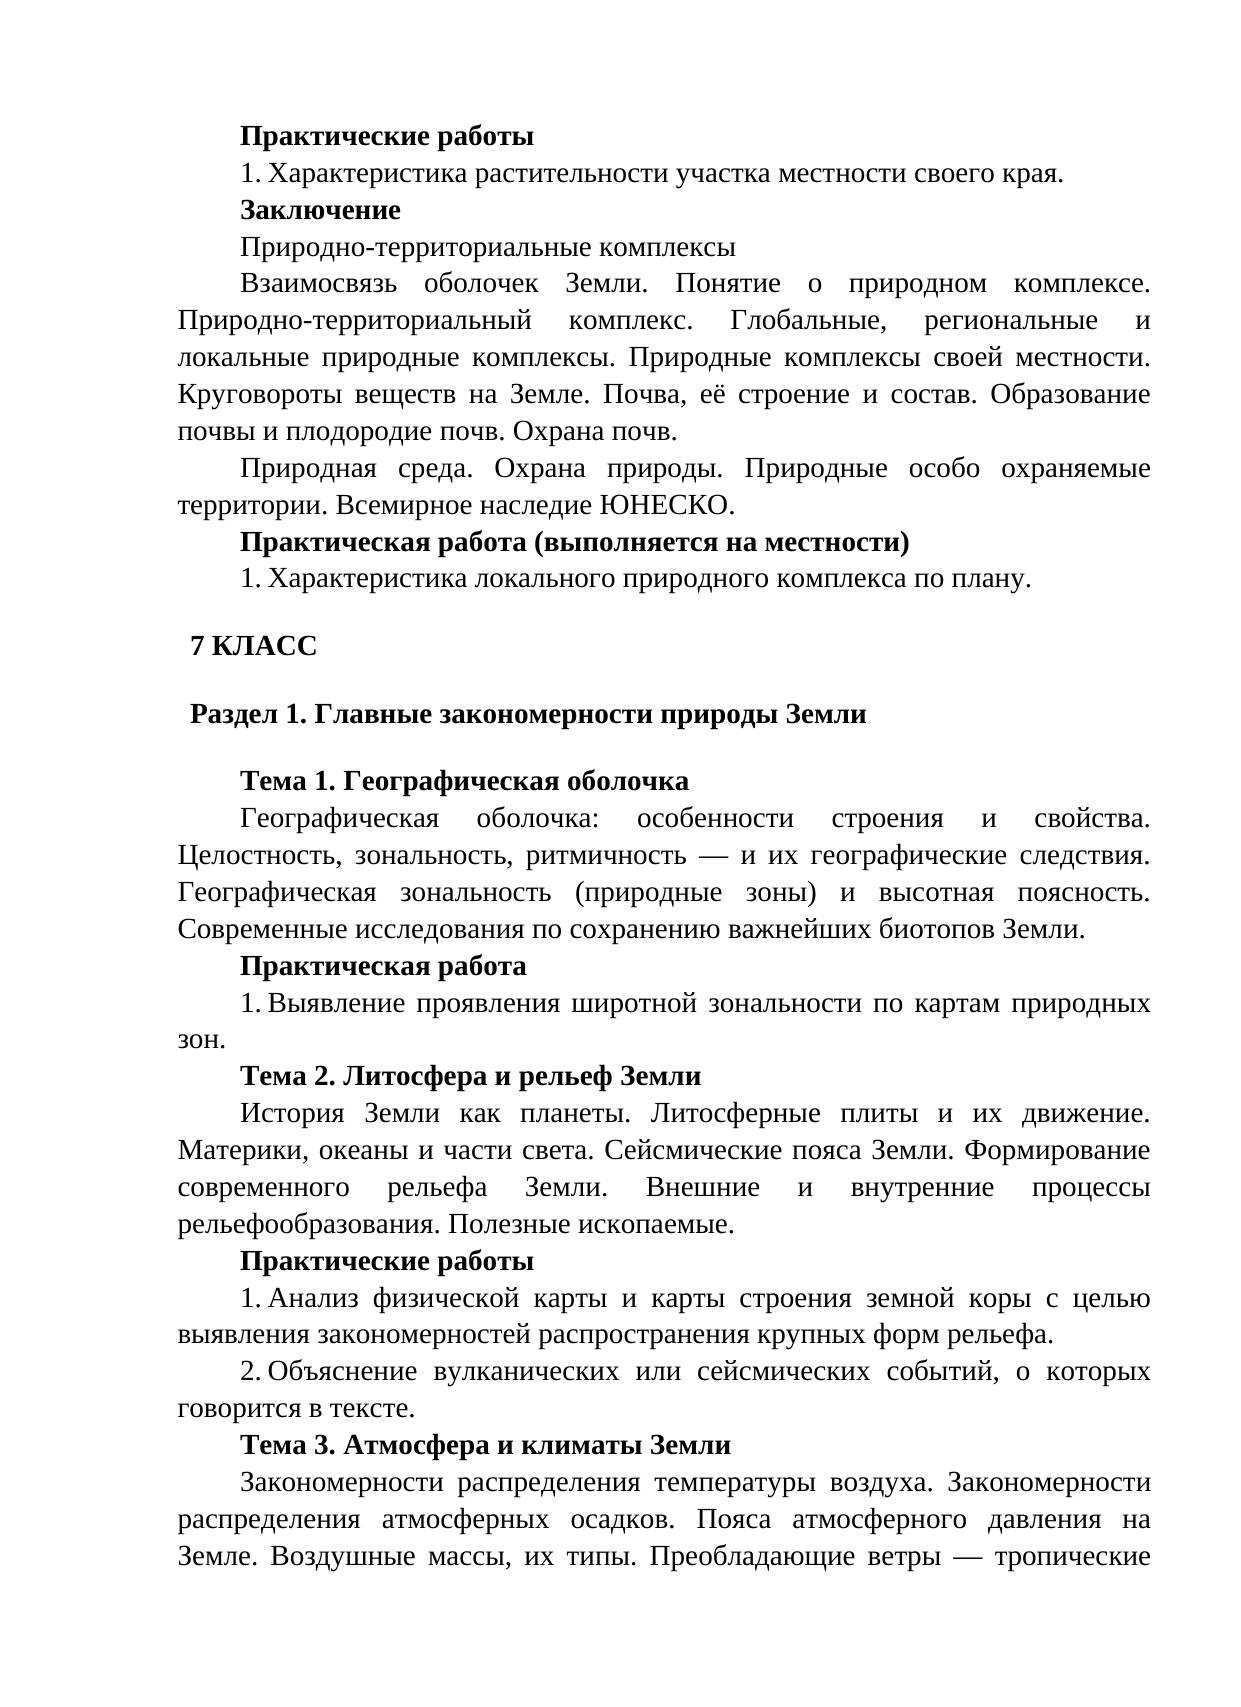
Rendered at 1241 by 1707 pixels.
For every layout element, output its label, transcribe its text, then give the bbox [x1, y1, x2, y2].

text Тема 1. Географическая оболочка [177, 763, 1152, 797]
text Природная среда. Охрана природы. Природные особо охраняемые территории. Всемирное наследие ЮНЕСКО. [177, 450, 1152, 520]
text Географическая оболочка: особенности строения и свойства. Целостность, зональность, ритмичность — и их географические следствия. Географическая зональность (природные зоны) и высотная поясность. Современные исследования по сохранению важнейших биотопов Земли. [177, 800, 1152, 944]
text 1. Характеристика локального природного комплекса по плану. [177, 561, 1152, 594]
text Взаимосвязь оболочек Земли. Понятие о природном комплексе. Природно-территориальный комплекс. Глобальные, региональные и локальные природные комплексы. Природные комплексы своей местности. Круговороты веществ на Земле. Почва, её строение и состав. Образование почвы и плодородие почв. Охрана почв. [177, 266, 1152, 447]
text Практическая работа [177, 948, 1152, 981]
text Практические работы [177, 1243, 1152, 1276]
text 1. Выявление проявления широтной зональности по картам природных зон. [177, 985, 1152, 1055]
text История Земли как планеты. Литосферные плиты и их движение. Материки, океаны и части света. Сейсмические пояса Земли. Формирование современного рельефа Земли. Внешние и внутренние процессы рельефообразования. Полезные ископаемые. [177, 1095, 1152, 1239]
text Практическая работа (выполняется на местности) [177, 524, 1152, 557]
text Заключение [177, 192, 1152, 225]
text Тема 2. Литосфера и рельеф Земли [177, 1058, 1152, 1092]
text 1. Характеристика растительности участка местности своего края. [177, 155, 1152, 188]
text Практические работы [177, 118, 1152, 152]
text 1. Анализ физической карты и карты строения земной коры с целью выявления закономерностей распространения крупных форм рельефа. [177, 1280, 1152, 1350]
text Природно-территориальные комплексы [177, 229, 1152, 262]
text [177, 1464, 1152, 1571]
text Тема 3. Атмосфера и климаты Земли [177, 1427, 1152, 1461]
text 2. Объяснение вулканических или сейсмических событий, о которых говорится в тексте. [177, 1353, 1152, 1424]
text 7 КЛАСС [190, 628, 1152, 662]
text Раздел 1. Главные закономерности природы Земли [190, 696, 1152, 729]
